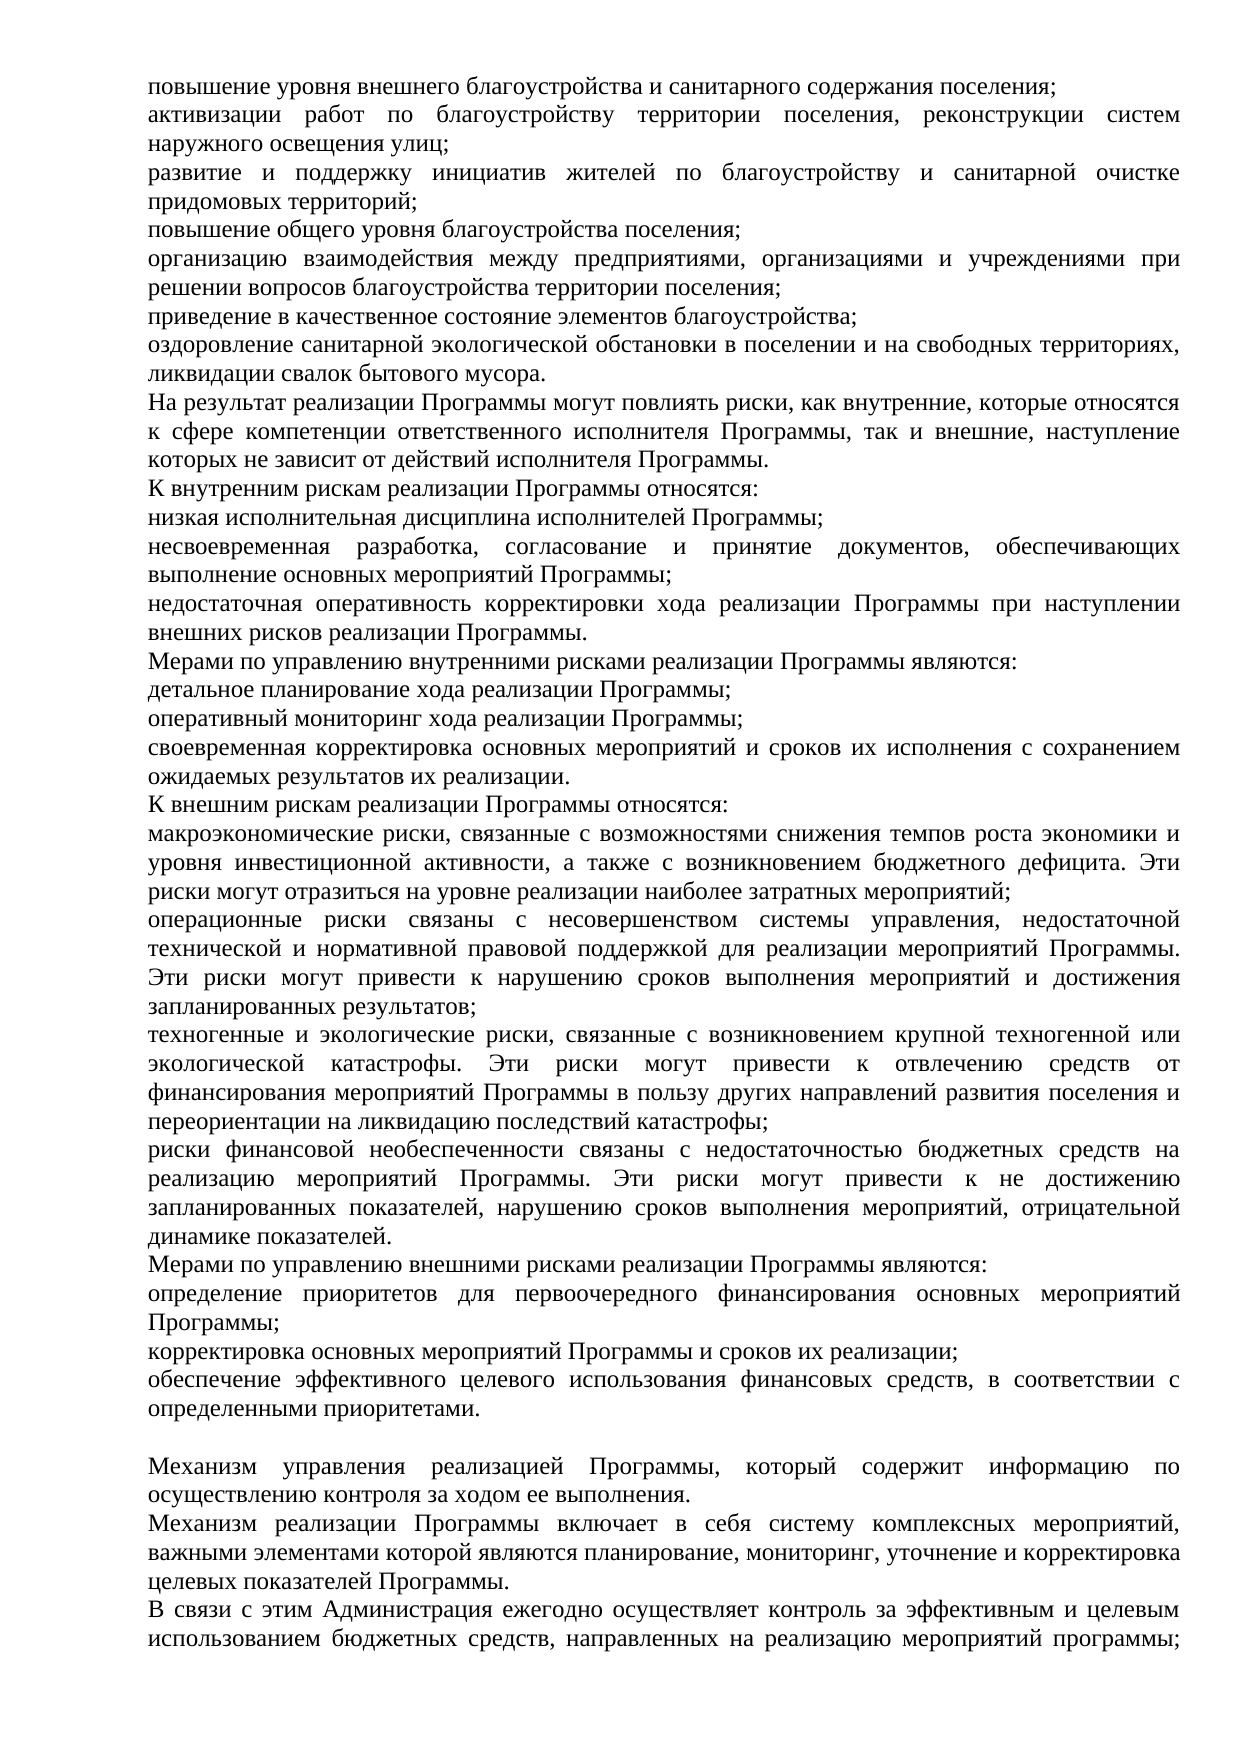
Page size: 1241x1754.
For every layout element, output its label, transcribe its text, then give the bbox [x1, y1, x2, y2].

text Механизм реализации Программы включает в себя систему комплексных мероприятий, важными элементами которой являются планирование, мониторинг, уточнение и корректировка целевых показателей Программы. [148, 1508, 1181, 1594]
text оперативный мониторинг хода реализации Программы; [148, 703, 1181, 732]
text техногенные и экологические риски, связанные с возникновением крупной техногенной или экологической катастрофы. Эти риски могут привести к отвлечению средств от финансирования мероприятий Программы в пользу других направлений развития поселения и переориентации на ликвидацию последствий катастрофы; [148, 1019, 1181, 1134]
text К внутренним рискам реализации Программы относятся: [148, 473, 1181, 502]
text Механизм управления реализацией Программы, который содержит информацию по осуществлению контроля за ходом ее выполнения. [148, 1451, 1181, 1508]
text Мерами по управлению внешними рисками реализации Программы являются: [148, 1249, 1181, 1278]
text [148, 1594, 1181, 1652]
text корректировка основных мероприятий Программы и сроков их реализации; [148, 1336, 1181, 1364]
text недостаточная оперативность корректировки хода реализации Программы при наступлении внешних рисков реализации Программы. [148, 588, 1181, 646]
text макроэкономические риски, связанные с возможностями снижения темпов роста экономики и уровня инвестиционной активности, а также с возникновением бюджетного дефицита. Эти риски могут отразиться на уровне реализации наиболее затратных мероприятий; [148, 818, 1181, 904]
text развитие и поддержку инициатив жителей по благоустройству и санитарной очистке придомовых территорий; [148, 157, 1181, 214]
text оздоровление санитарной экологической обстановки в поселении и на свободных территориях, ликвидации свалок бытового мусора. [148, 329, 1181, 387]
text организацию взаимодействия между предприятиями, организациями и учреждениями при решении вопросов благоустройства территории поселения; [148, 243, 1181, 301]
text своевременная корректировка основных мероприятий и сроков их исполнения с сохранением ожидаемых результатов их реализации. [148, 732, 1181, 789]
text Мерами по управлению внутренними рисками реализации Программы являются: [148, 646, 1181, 674]
text детальное планирование хода реализации Программы; [148, 674, 1181, 703]
text повышение общего уровня благоустройства поселения; [148, 214, 1181, 243]
text На результат реализации Программы могут повлиять риски, как внутренние, которые относятся к сфере компетенции ответственного исполнителя Программы, так и внешние, наступление которых не зависит от действий исполнителя Программы. [148, 387, 1181, 473]
text риски финансовой необеспеченности связаны с недостаточностью бюджетных средств на реализацию мероприятий Программы. Эти риски могут привести к не достижению запланированных показателей, нарушению сроков выполнения мероприятий, отрицательной динамике показателей. [148, 1134, 1181, 1249]
text операционные риски связаны с несовершенством системы управления, недостаточной технической и нормативной правовой поддержкой для реализации мероприятий Программы. Эти риски могут привести к нарушению сроков выполнения мероприятий и достижения запланированных результатов; [148, 904, 1181, 1019]
text несвоевременная разработка, согласование и принятие документов, обеспечивающих выполнение основных мероприятий Программы; [148, 531, 1181, 588]
text повышение уровня внешнего благоустройства и санитарного содержания поселения; [148, 71, 1181, 99]
text приведение в качественное состояние элементов благоустройства; [148, 301, 1181, 329]
text К внешним рискам реализации Программы относятся: [148, 789, 1181, 818]
text низкая исполнительная дисциплина исполнителей Программы; [148, 502, 1181, 531]
text активизации работ по благоустройству территории поселения, реконструкции систем наружного освещения улиц; [148, 99, 1181, 157]
text определение приоритетов для первоочередного финансирования основных мероприятий Программы; [148, 1278, 1181, 1336]
text обеспечение эффективного целевого использования финансовых средств, в соответствии с определенными приоритетами. [148, 1364, 1181, 1422]
